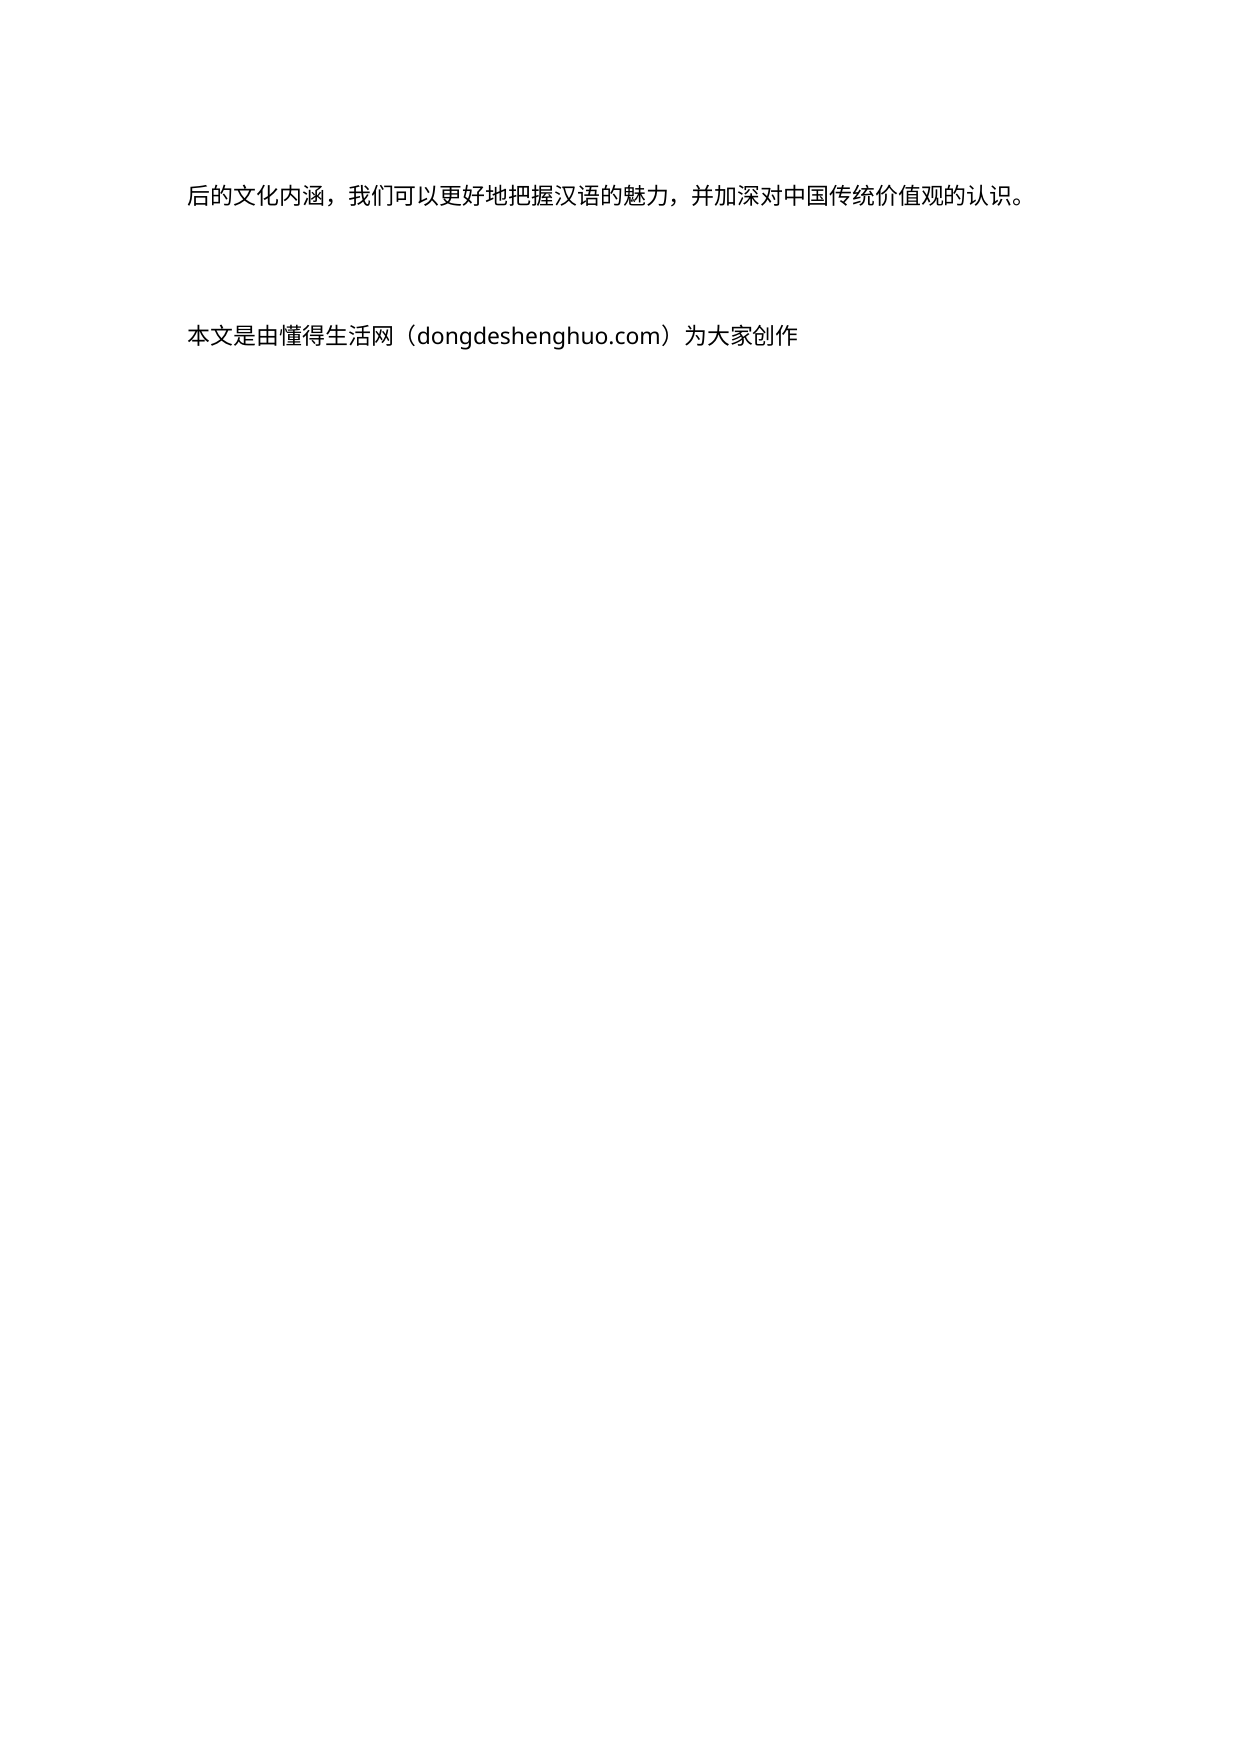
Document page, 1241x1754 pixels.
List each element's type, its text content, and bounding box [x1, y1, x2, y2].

text 本文是由懂得生活网（dongdeshenghuo.com）为大家创作 [187, 302, 1053, 367]
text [187, 162, 1053, 227]
